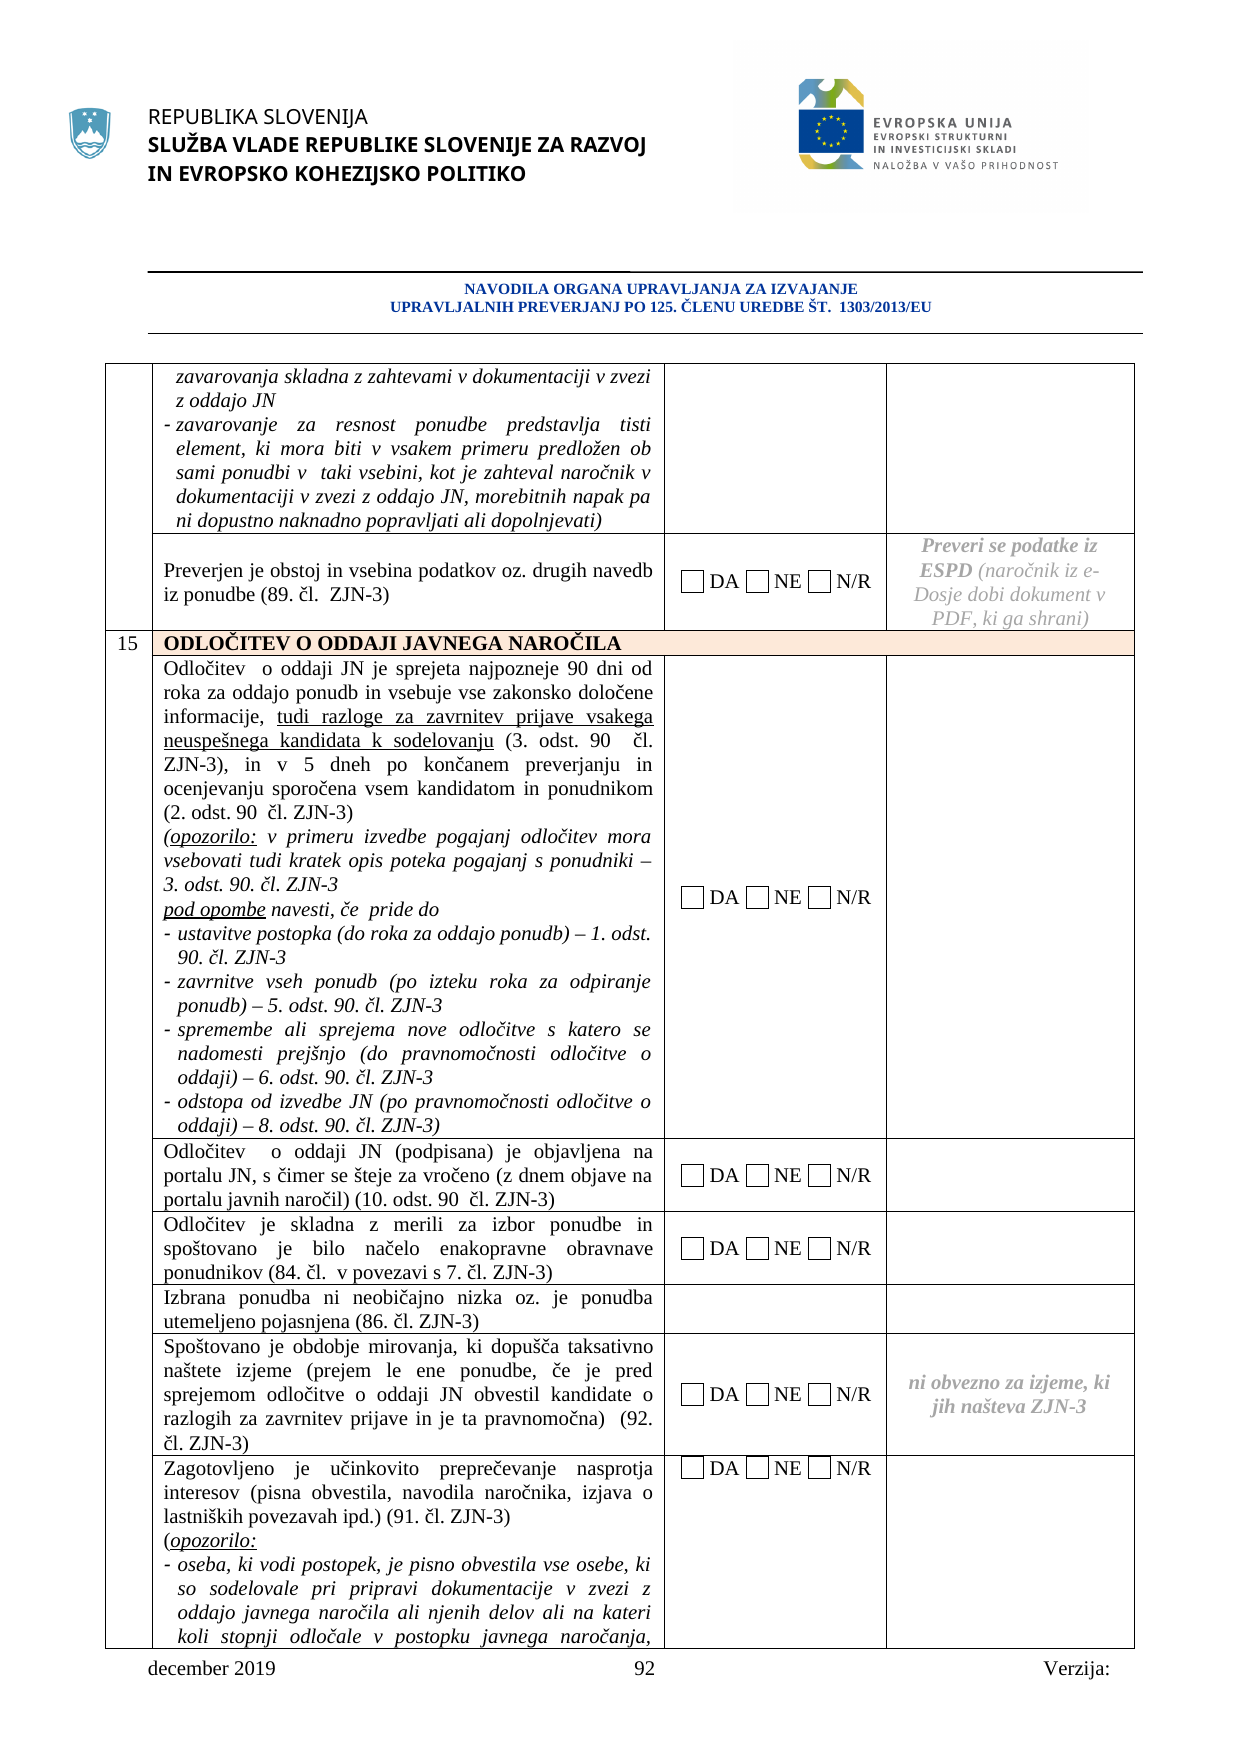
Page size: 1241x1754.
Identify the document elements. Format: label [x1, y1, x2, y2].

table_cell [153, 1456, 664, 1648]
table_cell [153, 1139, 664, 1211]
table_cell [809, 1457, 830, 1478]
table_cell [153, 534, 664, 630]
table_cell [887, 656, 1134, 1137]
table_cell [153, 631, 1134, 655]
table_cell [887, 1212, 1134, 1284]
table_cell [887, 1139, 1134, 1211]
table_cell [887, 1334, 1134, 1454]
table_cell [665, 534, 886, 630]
picture [63, 102, 114, 159]
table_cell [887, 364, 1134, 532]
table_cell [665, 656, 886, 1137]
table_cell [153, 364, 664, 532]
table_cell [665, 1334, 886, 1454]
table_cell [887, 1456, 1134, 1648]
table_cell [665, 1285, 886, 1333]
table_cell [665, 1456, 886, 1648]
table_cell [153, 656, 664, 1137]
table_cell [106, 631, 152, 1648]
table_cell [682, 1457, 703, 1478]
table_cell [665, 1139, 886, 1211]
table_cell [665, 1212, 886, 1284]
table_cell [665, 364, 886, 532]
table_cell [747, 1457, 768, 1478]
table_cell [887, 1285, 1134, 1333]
picture [732, 40, 1089, 213]
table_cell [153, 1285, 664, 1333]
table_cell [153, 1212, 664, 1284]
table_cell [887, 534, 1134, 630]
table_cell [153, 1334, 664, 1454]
